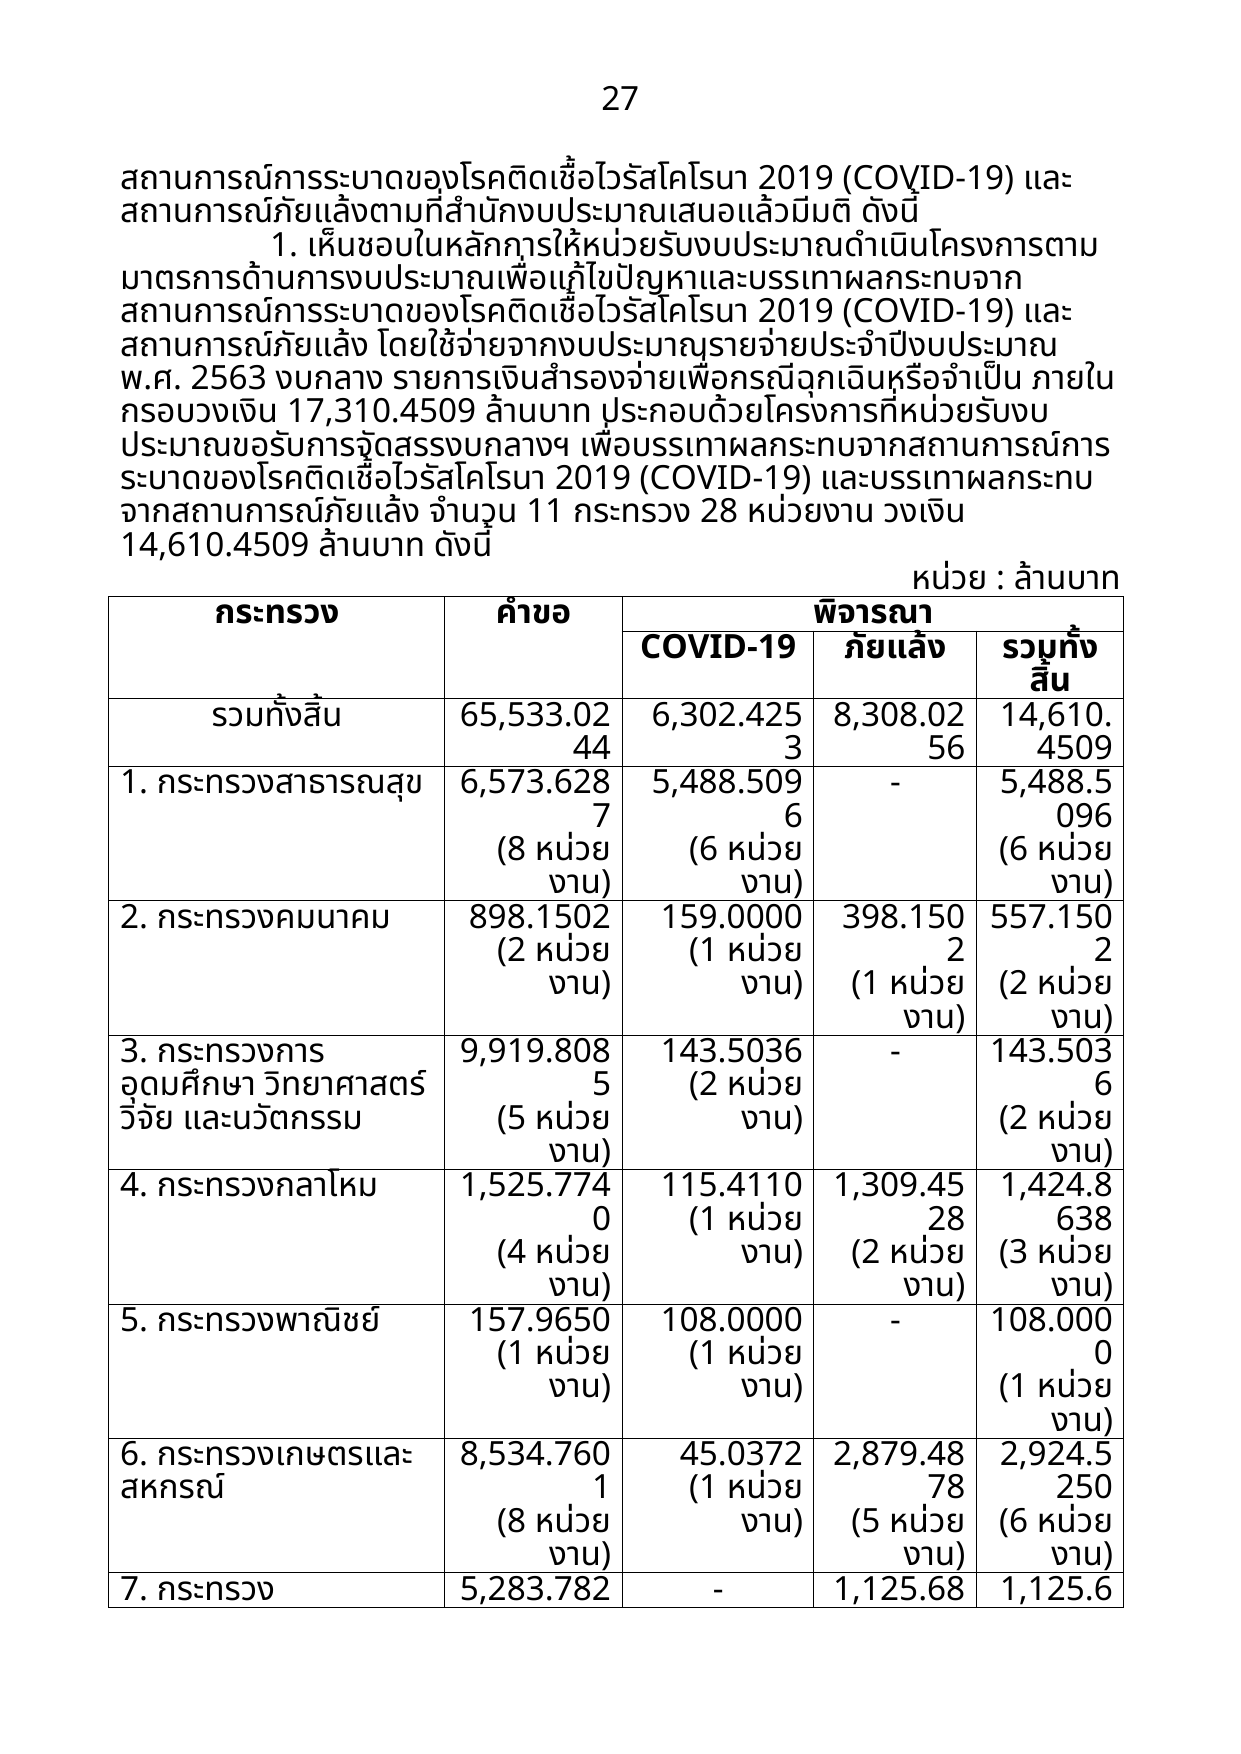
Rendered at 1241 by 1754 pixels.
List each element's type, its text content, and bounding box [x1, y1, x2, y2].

table_cell 115.4110 (1 หน่วยงาน) [623, 1170, 813, 1303]
table_header คำขอ [445, 597, 622, 698]
table_cell ภัยแล้ง [814, 632, 976, 698]
table_cell 5,488.5096 (6 หน่วยงาน) [623, 767, 813, 900]
table_cell 3. กระทรวงการอุดมศึกษา วิทยาศาสตร์ วิจัย และนวัตกรรม [109, 1036, 444, 1169]
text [120, 163, 1120, 229]
table_cell 143.5036 (2 หน่วยงาน) [977, 1036, 1123, 1169]
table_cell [445, 1573, 622, 1607]
table_cell 65,533.0244 [445, 699, 622, 766]
table_cell 6,302.4253 [623, 699, 813, 766]
table_cell 2,924.5250 (6 หน่วยงาน) [977, 1439, 1123, 1572]
table_cell 1,424.8638 (3 หน่วยงาน) [977, 1170, 1123, 1303]
table_cell 557.1502 (2 หน่วยงาน) [977, 901, 1123, 1035]
table_cell 108.0000 (1 หน่วยงาน) [977, 1305, 1123, 1438]
table_cell - [814, 1036, 976, 1169]
table_cell 45.0372 (1 หน่วยงาน) [623, 1439, 813, 1572]
table_cell 8,534.7601 (8 หน่วยงาน) [445, 1439, 622, 1572]
table_cell 6,573.6287 (8 หน่วยงาน) [445, 767, 622, 900]
text หน่วย : ล้านบาท [120, 563, 1120, 596]
table_cell 143.5036 (2 หน่วยงาน) [623, 1036, 813, 1169]
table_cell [977, 1573, 1123, 1607]
table_cell 398.1502 (1 หน่วยงาน) [814, 901, 976, 1035]
table_cell 14,610.4509 [977, 699, 1123, 766]
table_cell 9,919.8085 (5 หน่วยงาน) [445, 1036, 622, 1169]
table_cell รวมทั้งสิ้น [977, 632, 1123, 698]
table_cell 4. กระทรวงกลาโหม [109, 1170, 444, 1303]
table_cell 5,488.5096 (6 หน่วยงาน) [977, 767, 1123, 900]
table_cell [109, 1573, 444, 1607]
text 1. เห็นชอบในหลักการให้หน่วยรับงบประมาณดำเนินโครงการตามมาตรการด้านการงบประมาณเพื่อแก้ไขปัญหาและบรรเทาผลกระทบจากสถานการณ์การระบาดของโรคติดเชื้อไวรัสโคโรนา 2019 (COVID-19) และสถานการณ์ภัยแล้ง โดยใช้จ่ายจากงบประมาณรายจ่ายประจำปีงบประมาณ พ.ศ. 2563 งบกลาง รายการเงินสำรองจ่ายเพื่อกรณีฉุกเฉินหรือจำเป็น ภายในกรอบวงเงิน 17,310.4509 ล้านบาท ประกอบด้วยโครงการที่หน่วยรับงบประมาณขอรับการจัดสรรงบกลางฯ เพื่อบรรเทาผลกระทบจากสถานการณ์การระบาดของโรคติดเชื้อไวรัสโคโรนา 2019 (COVID-19) และบรรเทาผลกระทบจากสถานการณ์ภัยแล้ง จำนวน 11 กระทรวง 28 หน่วยงาน วงเงิน 14,610.4509 ล้านบาท ดังนี้ [120, 229, 1120, 563]
table_cell 1. กระทรวงสาธารณสุข [109, 767, 444, 900]
table_cell 6. กระทรวงเกษตรและสหกรณ์ [109, 1439, 444, 1572]
table_cell 1,525.7740 (4 หน่วยงาน) [445, 1170, 622, 1303]
table_cell 157.9650 (1 หน่วยงาน) [445, 1305, 622, 1438]
table_cell รวมทั้งสิ้น [109, 699, 444, 766]
table_header กระทรวง [109, 597, 444, 698]
table_header พิจารณา [623, 597, 1123, 631]
table_cell COVID-19 [623, 632, 813, 698]
table_cell - [623, 1573, 813, 1607]
table_cell 2,879.4878 (5 หน่วยงาน) [814, 1439, 976, 1572]
table_cell 108.0000 (1 หน่วยงาน) [623, 1305, 813, 1438]
table_cell 898.1502 (2 หน่วยงาน) [445, 901, 622, 1035]
table_cell 1,309.4528 (2 หน่วยงาน) [814, 1170, 976, 1303]
table_cell 159.0000 (1 หน่วยงาน) [623, 901, 813, 1035]
table_cell - [814, 767, 976, 900]
table_cell - [814, 1305, 976, 1438]
table_cell 2. กระทรวงคมนาคม [109, 901, 444, 1035]
table_cell 5. กระทรวงพาณิชย์ [109, 1305, 444, 1438]
table_cell 8,308.0256 [814, 699, 976, 766]
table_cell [814, 1573, 976, 1607]
